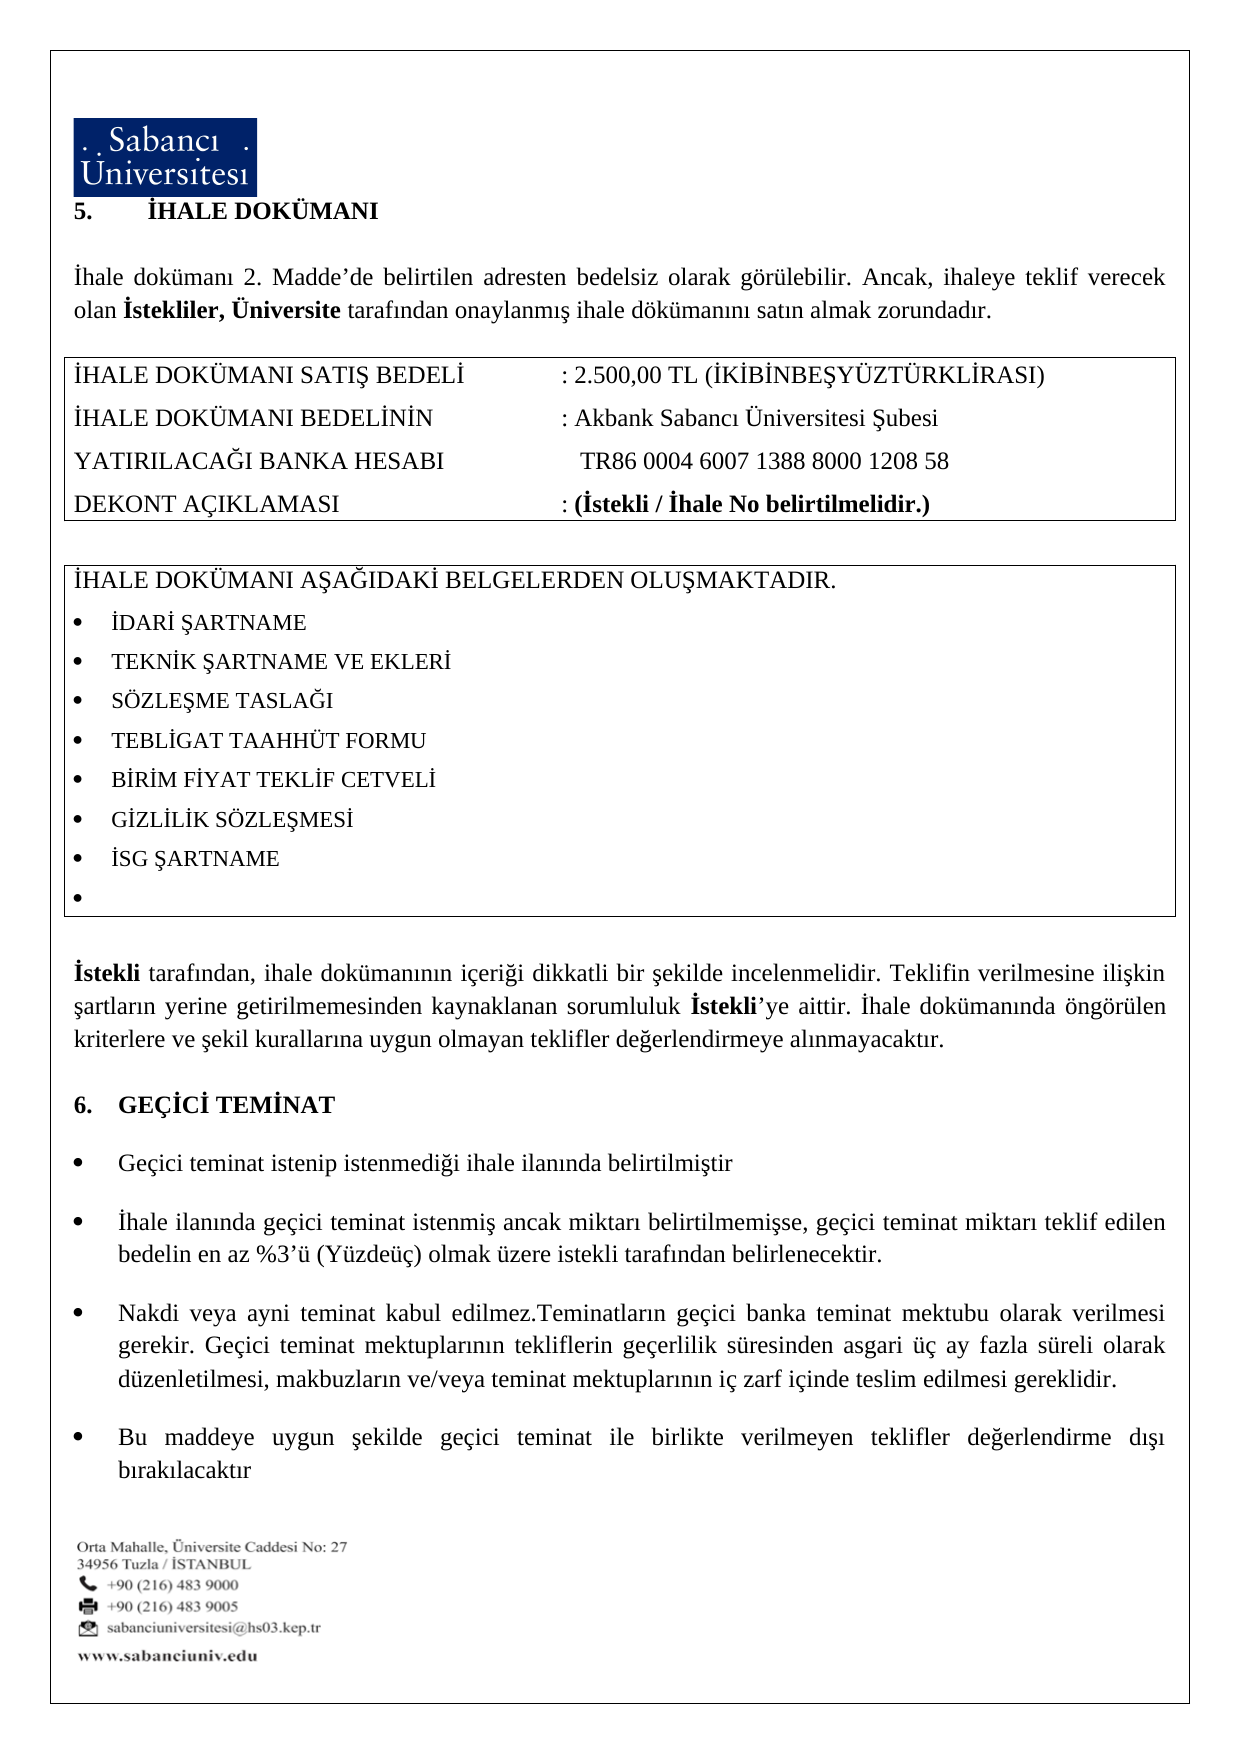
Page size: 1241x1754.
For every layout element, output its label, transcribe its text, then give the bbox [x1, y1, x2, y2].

list İDARİ ŞARTNAME [65, 608, 1175, 635]
picture [73, 1536, 363, 1666]
text İstekli tarafından, ihale dokümanının içeriği dikkatli bir şekilde incelenmelidir. Teklifin verilmesine ilişkin şartların yerine getirilmemesinden kaynaklanan sorumluluk İstekli’ye aittir. İhale dokümanında öngörülen kriterlere ve şekil kurallarına uygun olmayan teklifler değerlendirmeye alınmayacaktır. [74, 958, 1167, 1053]
list GİZLİLİK SÖZLEŞMESİ [65, 805, 1175, 832]
text İHALE DOKÜMANI BEDELİNİN : Akbank Sabancı Üniversitesi Şubesi [65, 400, 1175, 432]
list TEKNİK ŞARTNAME VE EKLERİ [65, 647, 1175, 674]
list Bu maddeye uygun şekilde geçici teminat ile birlikte verilmeyen teklifler değerlendirme dışı bırakılacaktır [74, 1422, 1167, 1483]
list İhale ilanında geçici teminat istenmiş ancak miktarı belirtilmemişse, geçici teminat miktarı teklif edilen bedelin en az %3’ü (Yüzdeüç) olmak üzere istekli tarafından belirlenecektir. [74, 1207, 1167, 1268]
text YATIRILACAĞI BANKA HESABI TR86 0004 6007 1388 8000 1208 58 [65, 443, 1175, 475]
picture [73, 118, 258, 197]
text İhale dokümanı 2. Madde’de belirtilen adresten bedelsiz olarak görülebilir. Ancak, ihaleye teklif verecek olan İstekliler, Üniversite tarafından onaylanmış ihale dökümanını satın almak zorundadır. [74, 262, 1167, 324]
list TEBLİGAT TAAHHÜT FORMU [65, 726, 1175, 753]
text İHALE DOKÜMANI AŞAĞIDAKİ BELGELERDEN OLUŞMAKTADIR. [65, 566, 1175, 594]
list GEÇİCİ TEMİNAT [74, 1091, 1167, 1119]
text İHALE DOKÜMANI SATIŞ BEDELİ : 2.500,00 TL (İKİBİNBEŞYÜZTÜRKLİRASI) [65, 358, 1175, 389]
list SÖZLEŞME TASLAĞI [65, 687, 1175, 714]
list BİRİM FİYAT TEKLİF CETVELİ [65, 766, 1175, 793]
list İSG ŞARTNAME [65, 844, 1175, 872]
list Nakdi veya ayni teminat kabul edilmez.Teminatların geçici banka teminat mektubu olarak verilmesi gerekir. Geçici teminat mektuplarının tekliflerin geçerlilik süresinden asgari üç ay fazla süreli olarak düzenletilmesi, makbuzların ve/veya teminat mektuplarının iç zarf içinde teslim edilmesi gereklidir. [74, 1298, 1167, 1392]
text DEKONT AÇIKLAMASI : (İstekli / İhale No belirtilmelidir.) [65, 486, 1175, 520]
list Geçici teminat istenip istenmediği ihale ilanında belirtilmiştir [74, 1148, 1167, 1177]
list İHALE DOKÜMANI [74, 196, 1167, 225]
